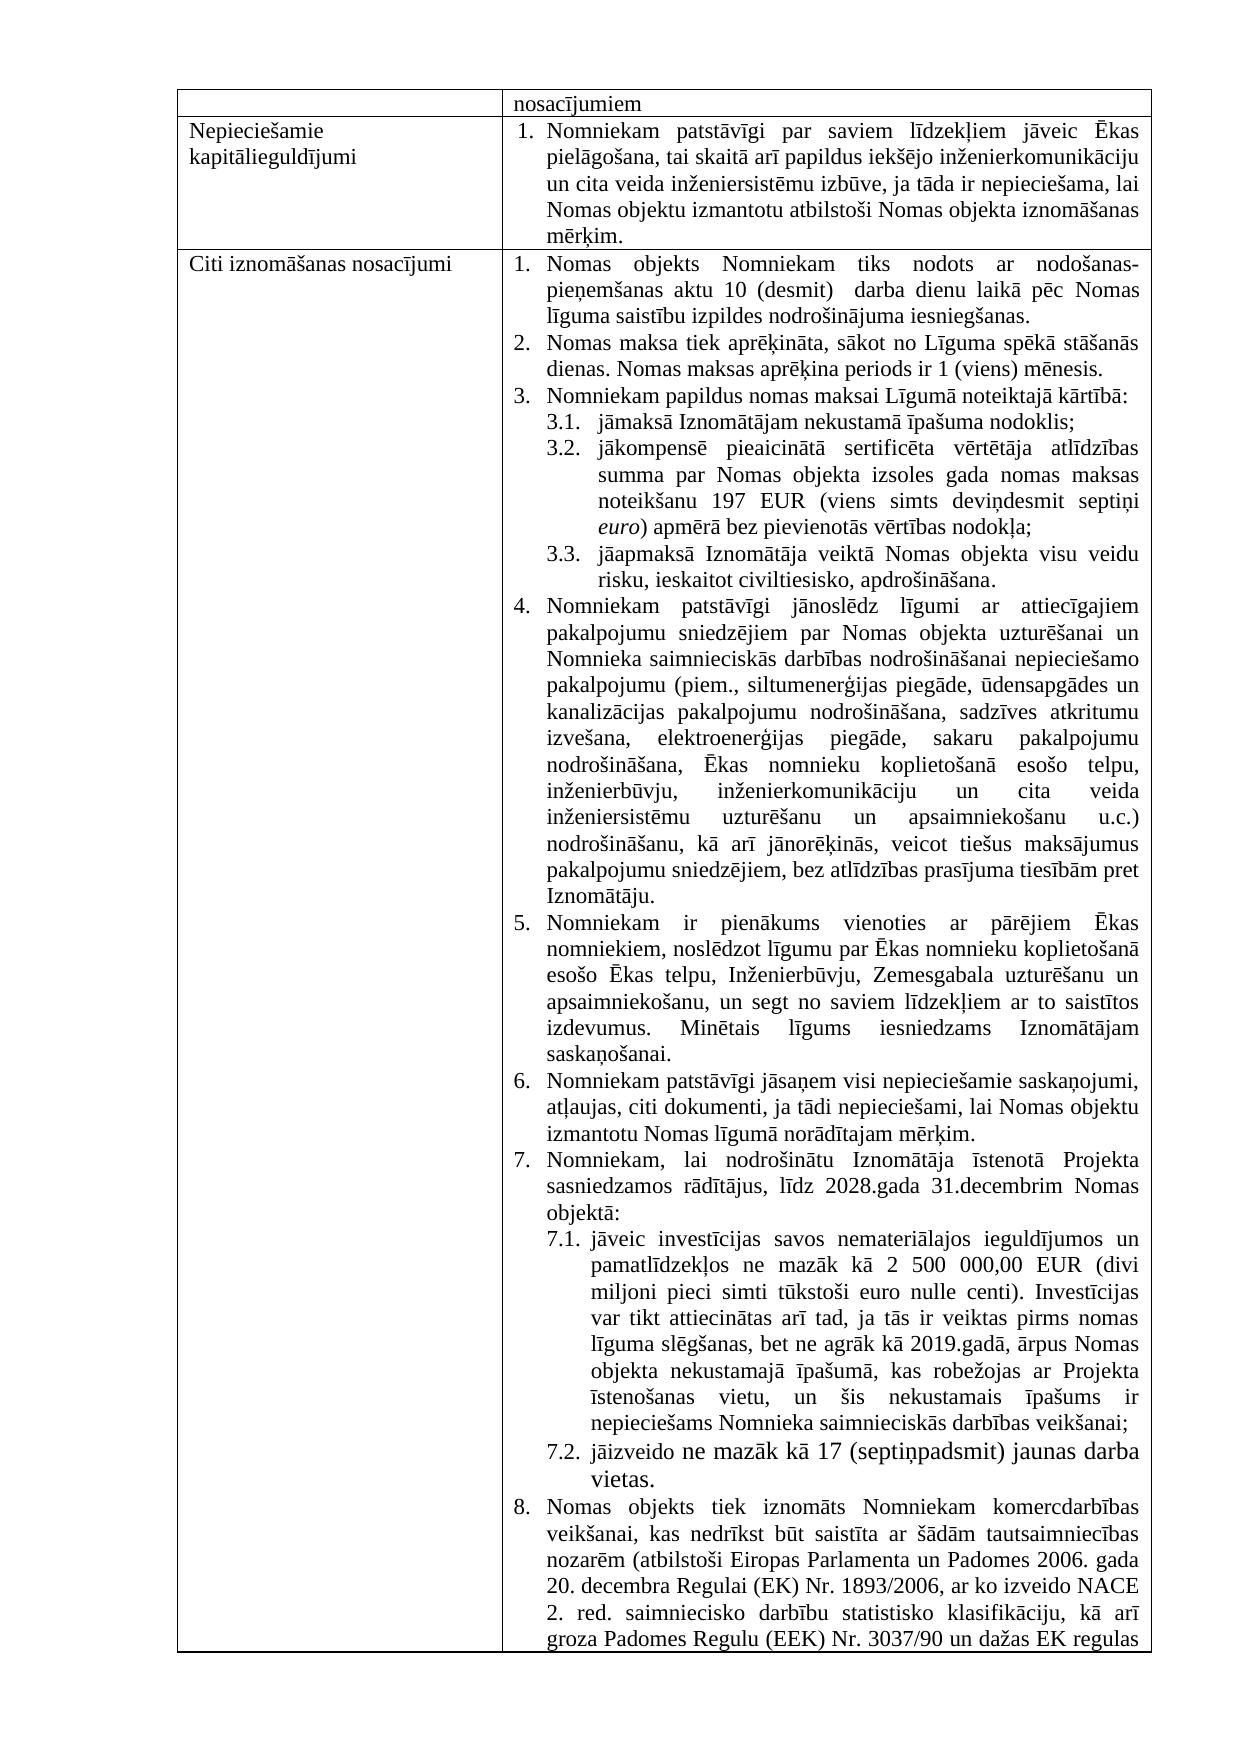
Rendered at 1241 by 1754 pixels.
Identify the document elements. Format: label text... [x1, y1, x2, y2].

table_cell Nepieciešamie kapitālieguldījumi [178, 117, 502, 249]
table_cell Nomniekam patstāvīgi par saviem līdzekļiem jāveic Ēkas pielāgošana, tai skaitā arī papildus iekšējo inženierkomunikāciju un cita veida inženiersistēmu izbūve, ja tāda ir nepieciešama, lai Nomas objektu izmantotu atbilstoši Nomas objekta iznomāšanas mērķim. [503, 117, 1151, 249]
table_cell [503, 250, 1151, 1651]
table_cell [178, 90, 502, 116]
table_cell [178, 250, 502, 1651]
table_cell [503, 90, 1151, 116]
